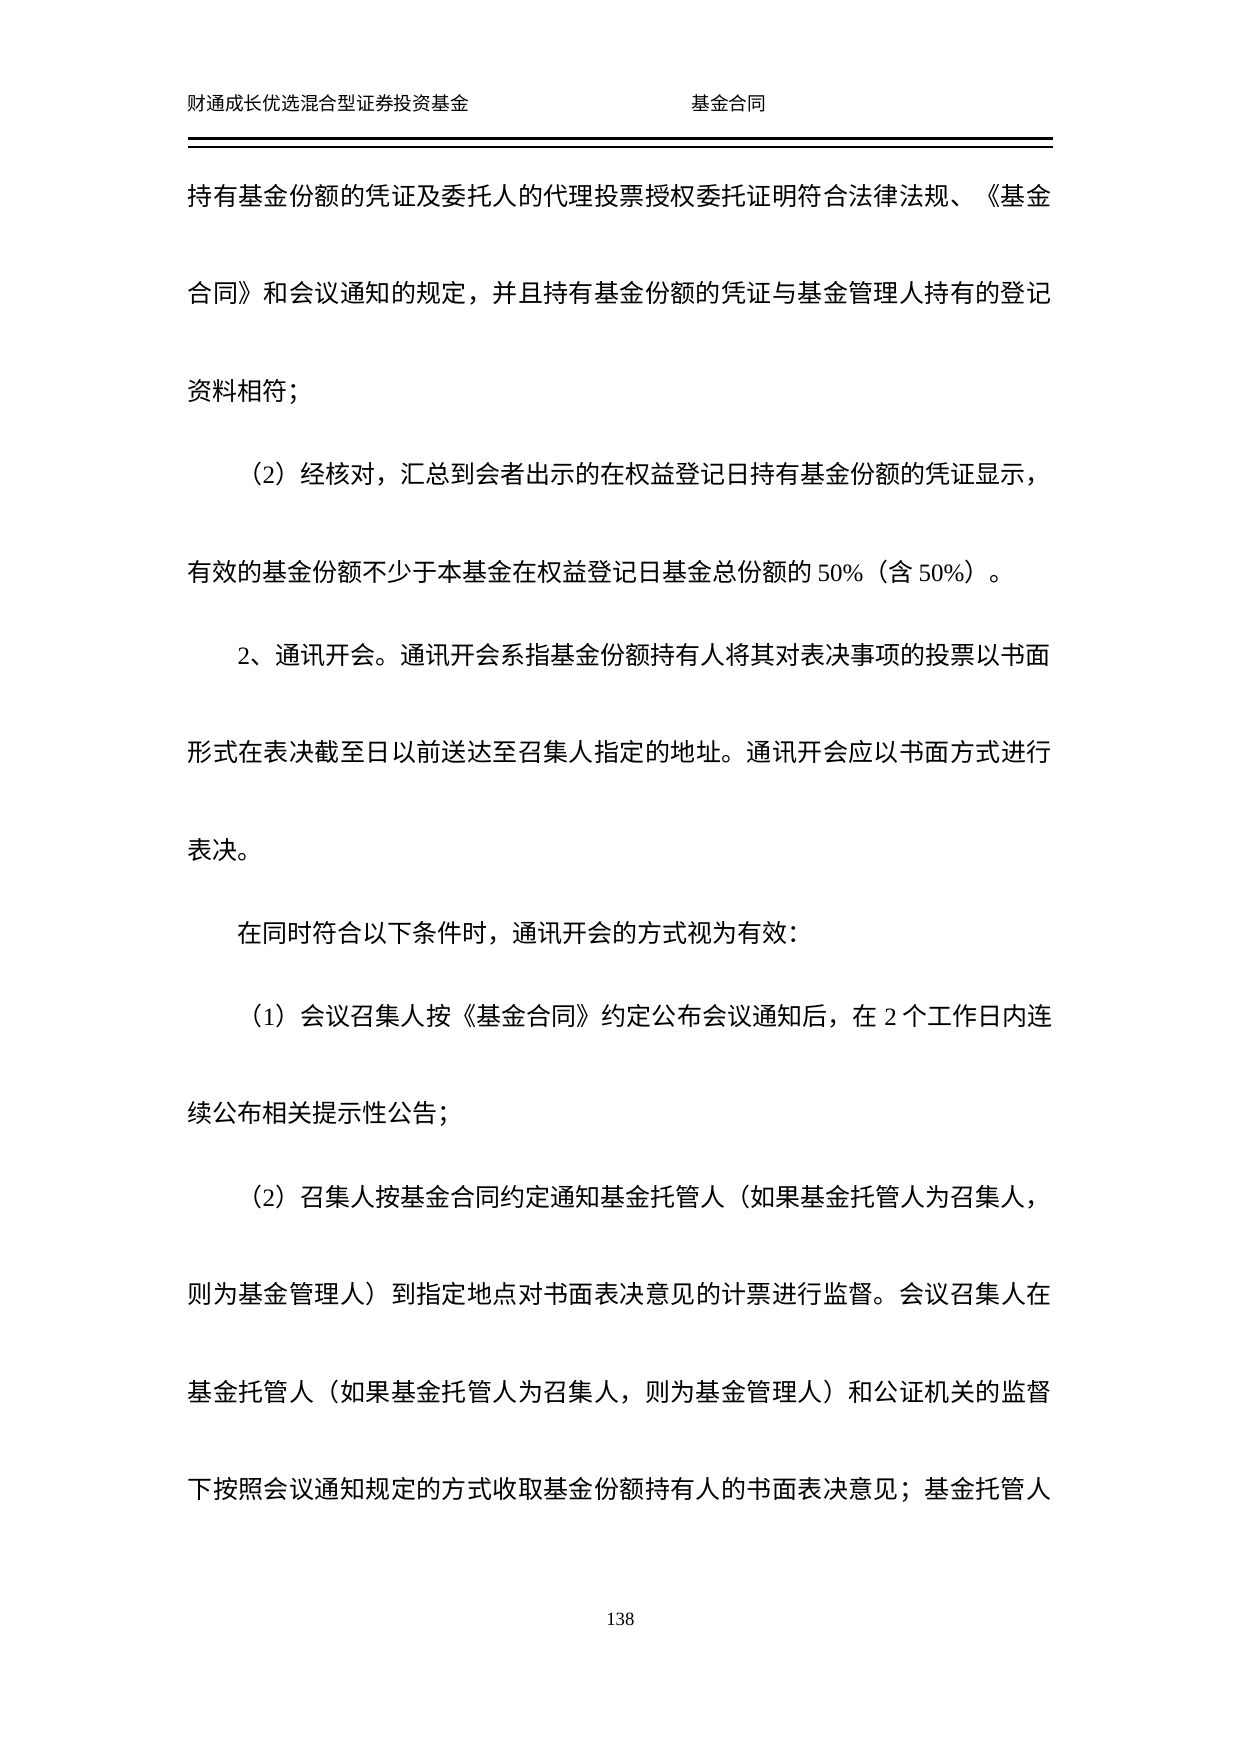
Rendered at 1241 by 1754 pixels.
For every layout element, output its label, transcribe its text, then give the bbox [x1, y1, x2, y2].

text 在同时符合以下条件时，通讯开会的方式视为有效： [187, 899, 1053, 964]
text （1）会议召集人按《基金合同》约定公布会议通知后，在2个工作日内连续公布相关提示性公告； [187, 982, 1053, 1144]
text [187, 1163, 1053, 1520]
text （2）经核对，汇总到会者出示的在权益登记日持有基金份额的凭证显示，有效的基金份额不少于本基金在权益登记日基金总份额的50%（含50%）。 [187, 440, 1053, 603]
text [187, 162, 1053, 422]
text 2、通讯开会。通讯开会系指基金份额持有人将其对表决事项的投票以书面形式在表决截至日以前送达至召集人指定的地址。通讯开会应以书面方式进行表决。 [187, 621, 1053, 881]
